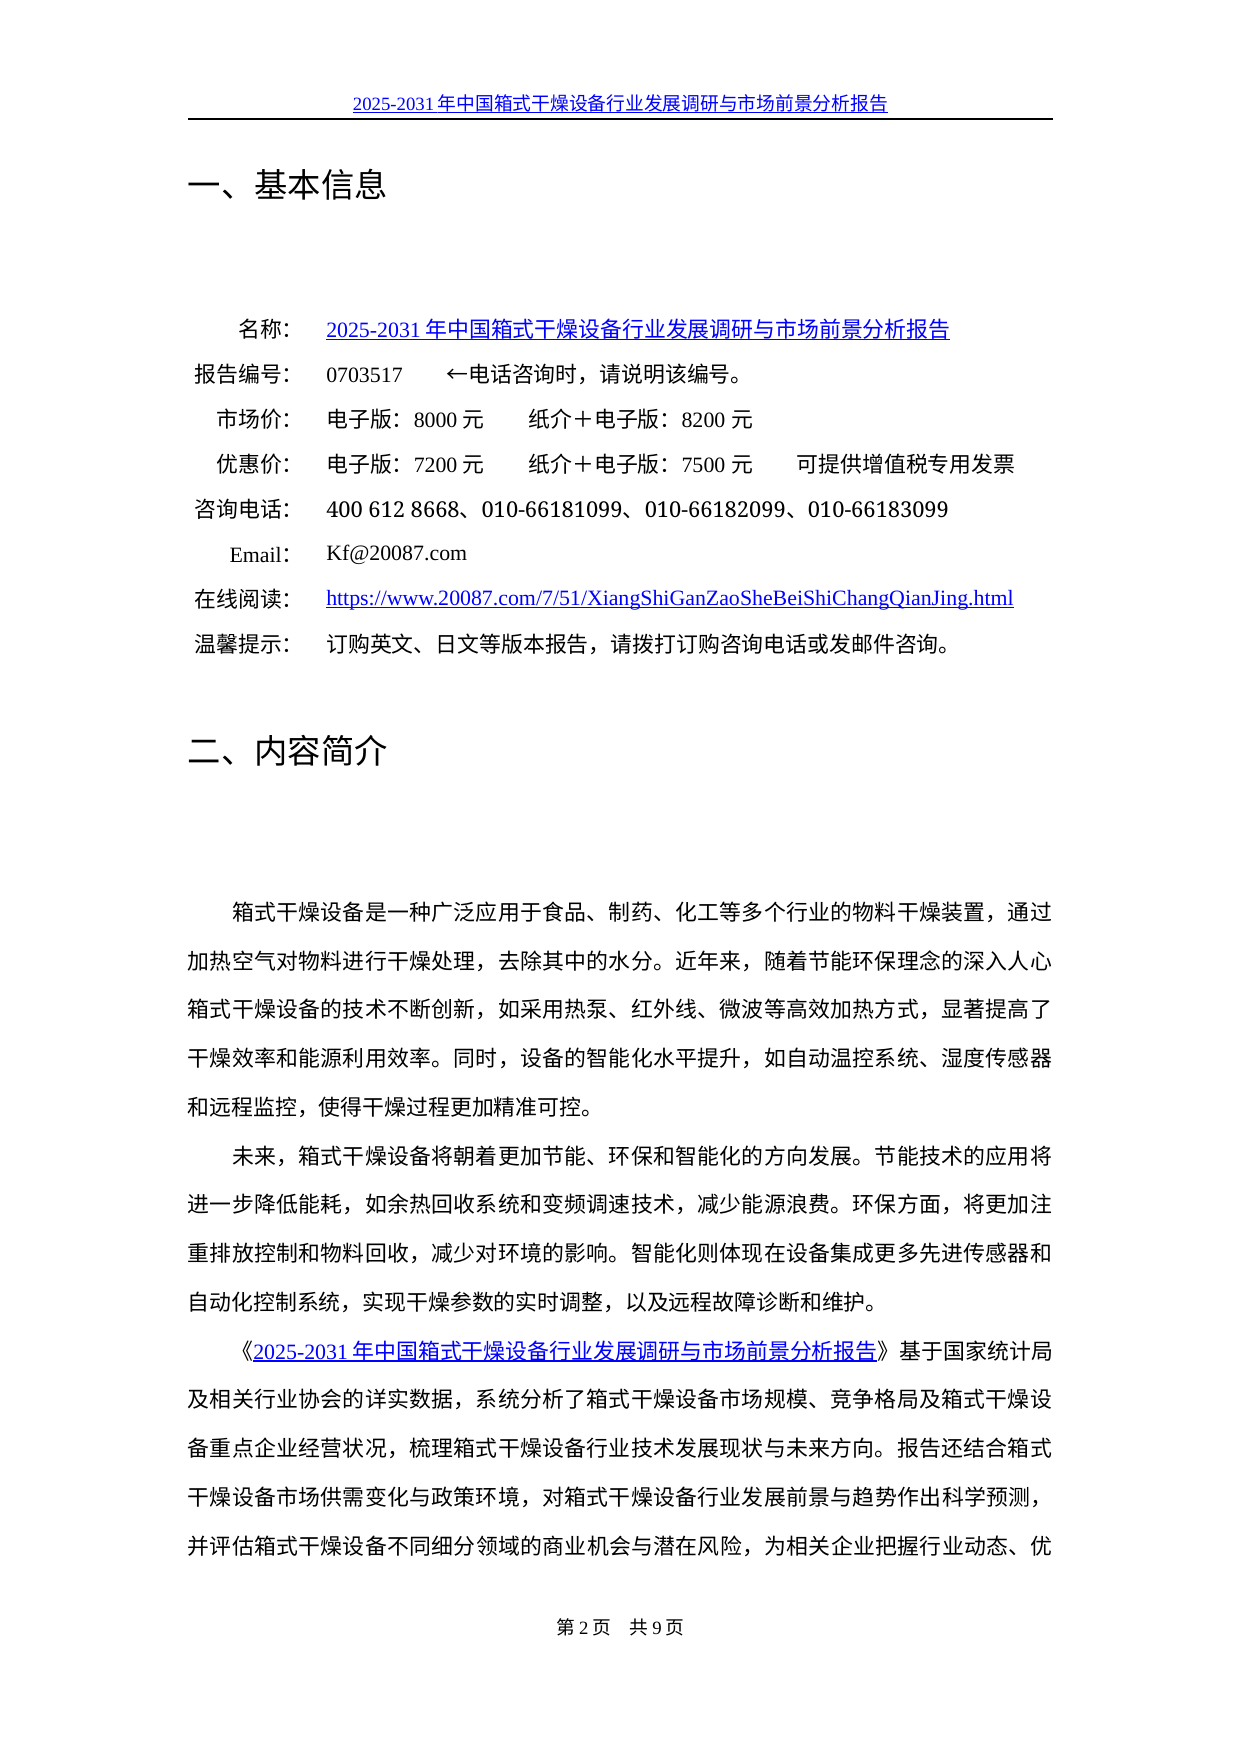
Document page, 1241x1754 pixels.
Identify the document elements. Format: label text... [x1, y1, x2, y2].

table_cell 400 612 8668、010-66181099、010-66182099、010-66183099 [315, 492, 1073, 537]
table_header 名称： [167, 312, 315, 357]
table_cell [315, 582, 1073, 627]
table_cell Kf@20087.com [315, 537, 1073, 582]
title 二、内容简介 [187, 717, 1053, 782]
table_cell 优惠价： [167, 447, 315, 492]
title 一、基本信息 [187, 150, 1053, 215]
table_cell 电子版：7200 元 纸介＋电子版：7500 元 可提供增值税专用发票 [315, 447, 1073, 492]
table_cell 报告编号： [167, 357, 315, 402]
table_cell 在线阅读： [167, 582, 315, 627]
table_cell 咨询电话： [167, 492, 315, 537]
table_cell 温馨提示： [167, 627, 315, 672]
table_cell 0703517 ←电话咨询时，请说明该编号。 [315, 357, 1073, 402]
table_cell Email： [167, 537, 315, 582]
table_header 2025-2031年中国箱式干燥设备行业发展调研与市场前景分析报告 [315, 312, 1073, 357]
table_cell 电子版：8000 元 纸介＋电子版：8200 元 [315, 402, 1073, 447]
table_cell 订购英文、日文等版本报告，请拨打订购咨询电话或发邮件咨询。 [315, 627, 1073, 672]
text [187, 894, 1053, 1561]
table_cell 市场价： [167, 402, 315, 447]
